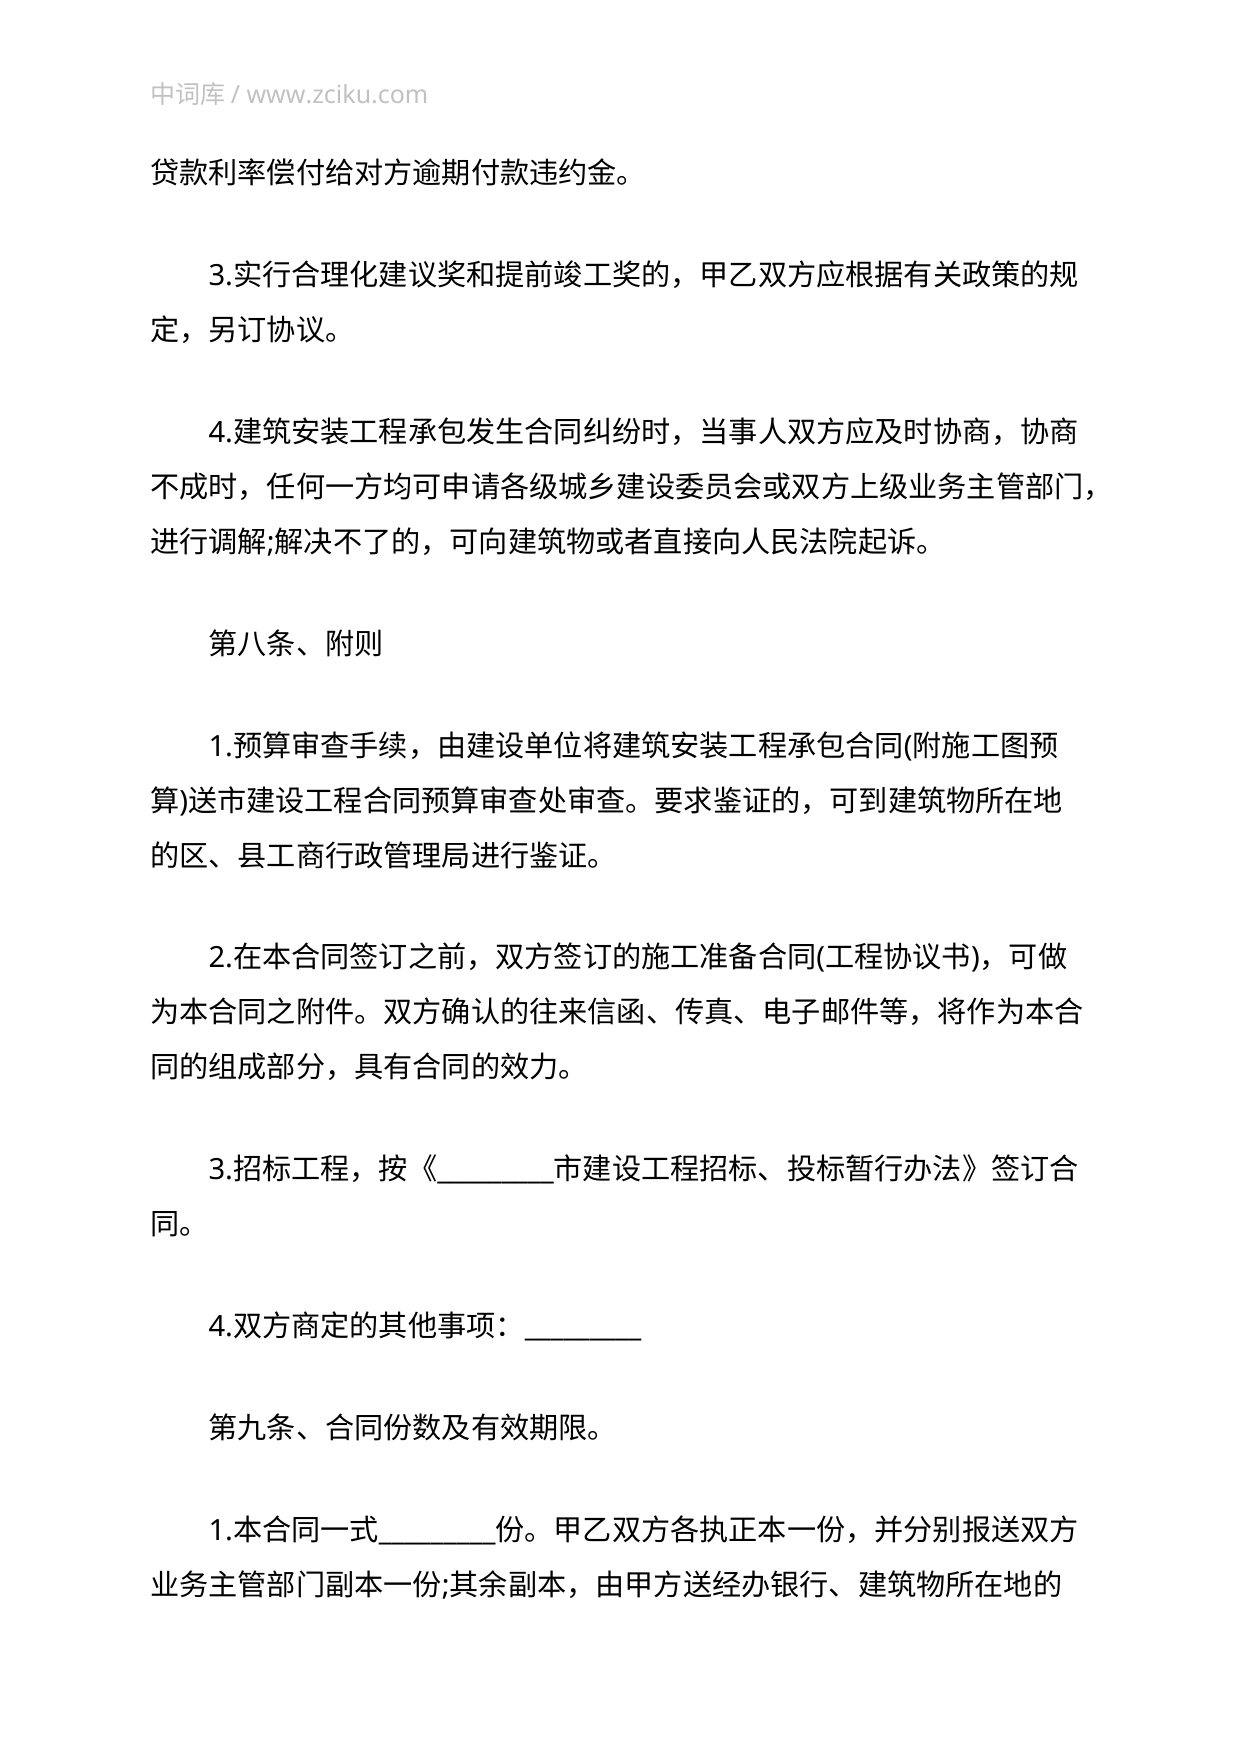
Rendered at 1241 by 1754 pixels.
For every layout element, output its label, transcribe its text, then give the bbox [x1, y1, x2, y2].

text 第八条、附则 [150, 620, 1090, 663]
text 4.建筑安装工程承包发生合同纠纷时，当事人双方应及时协商，协商不成时，任何一方均可申请各级城乡建设委员会或双方上级业务主管部门，进行调解;解决不了的，可向建筑物或者直接向人民法院起诉。 [150, 408, 1090, 561]
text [150, 1506, 1090, 1603]
text 3.实行合理化建议奖和提前竣工奖的，甲乙双方应根据有关政策的规定，另订协议。 [150, 252, 1090, 349]
text 2.在本合同签订之前，双方签订的施工准备合同(工程协议书)，可做为本合同之附件。双方确认的往来信函、传真、电子邮件等，将作为本合同的组成部分，具有合同的效力。 [150, 934, 1090, 1086]
text 4.双方商定的其他事项：_________ [150, 1302, 1090, 1345]
text 3.招标工程，按《_________市建设工程招标、投标暂行办法》签订合同。 [150, 1146, 1090, 1243]
text 第九条、合同份数及有效期限。 [150, 1404, 1090, 1447]
text 1.预算审查手续，由建设单位将建筑安装工程承包合同(附施工图预算)送市建设工程合同预算审查处审查。要求鉴证的，可到建筑物所在地的区、县工商行政管理局进行鉴证。 [150, 722, 1090, 874]
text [150, 150, 1090, 192]
